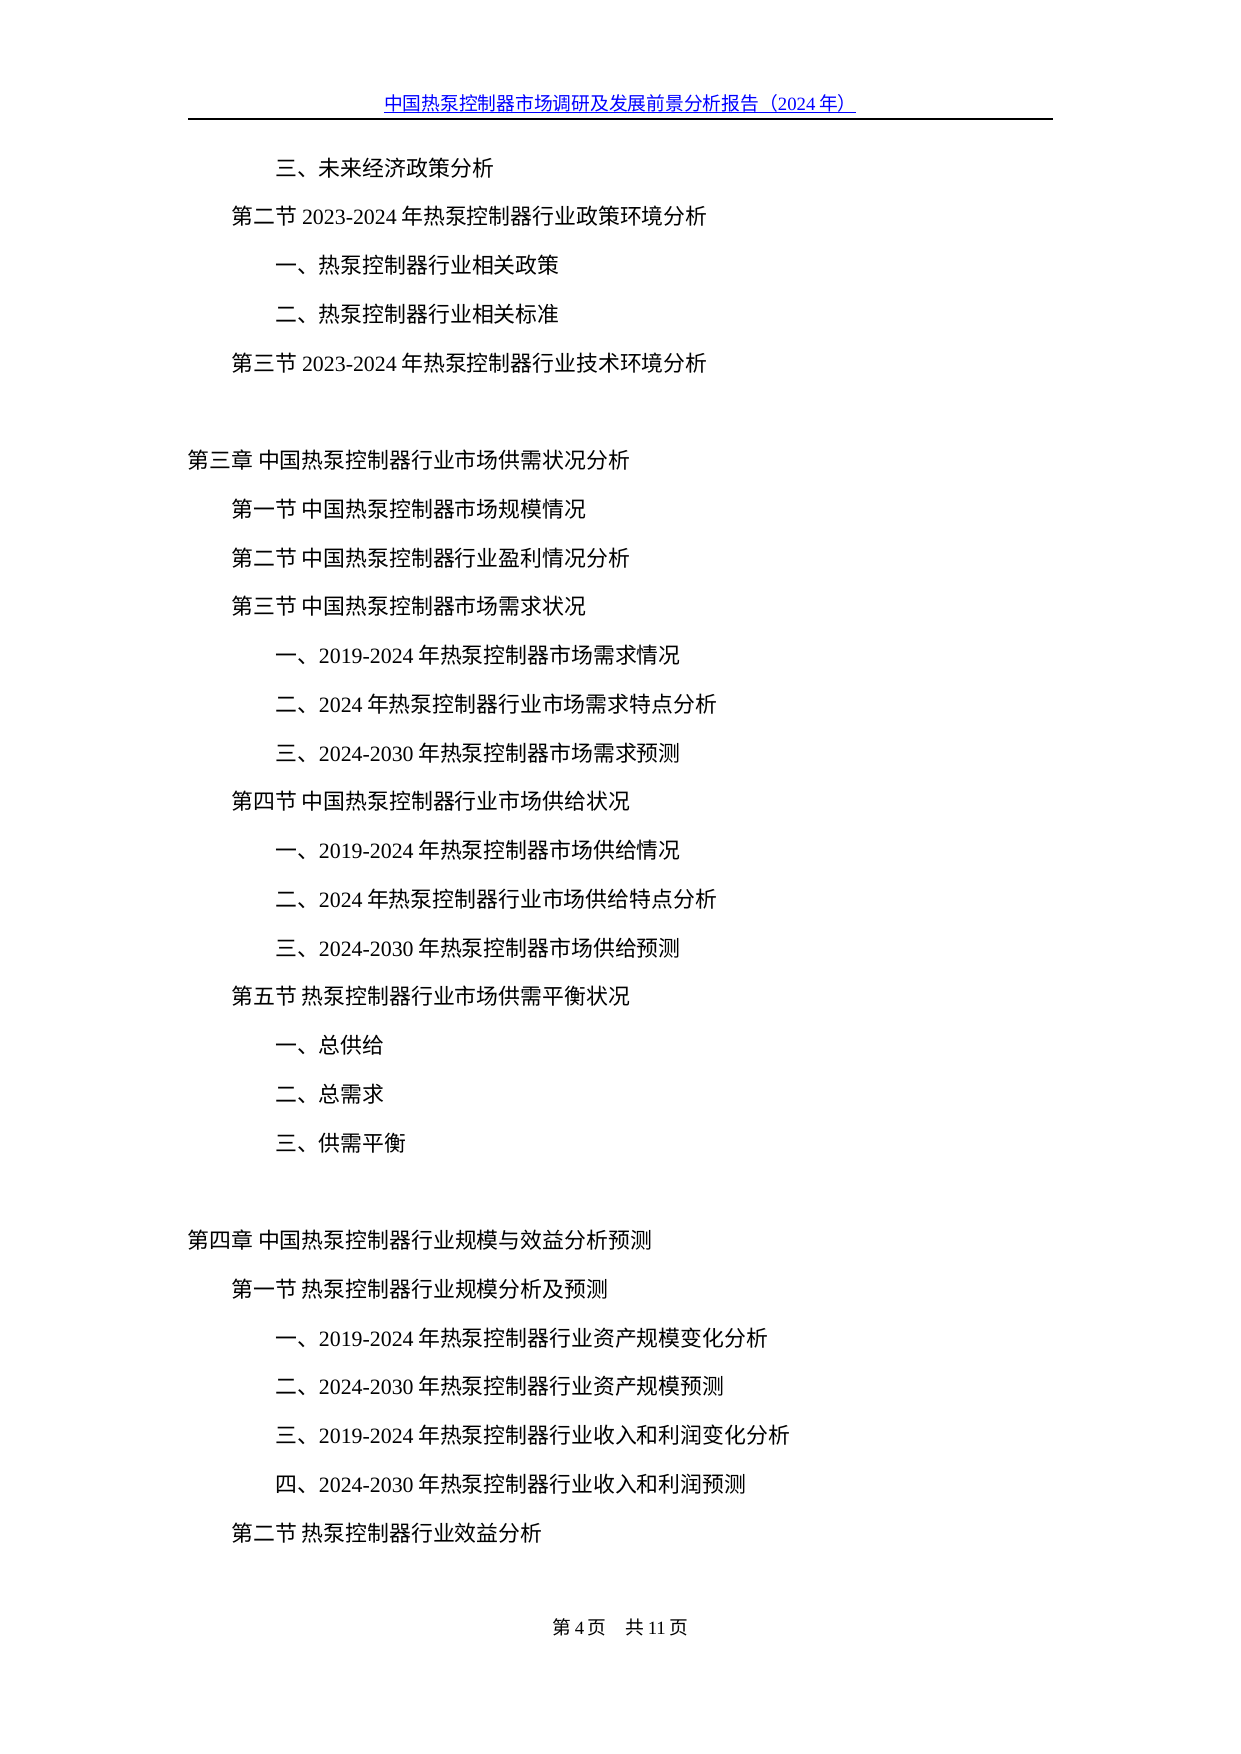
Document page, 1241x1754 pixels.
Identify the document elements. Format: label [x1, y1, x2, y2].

text [187, 150, 1053, 1548]
